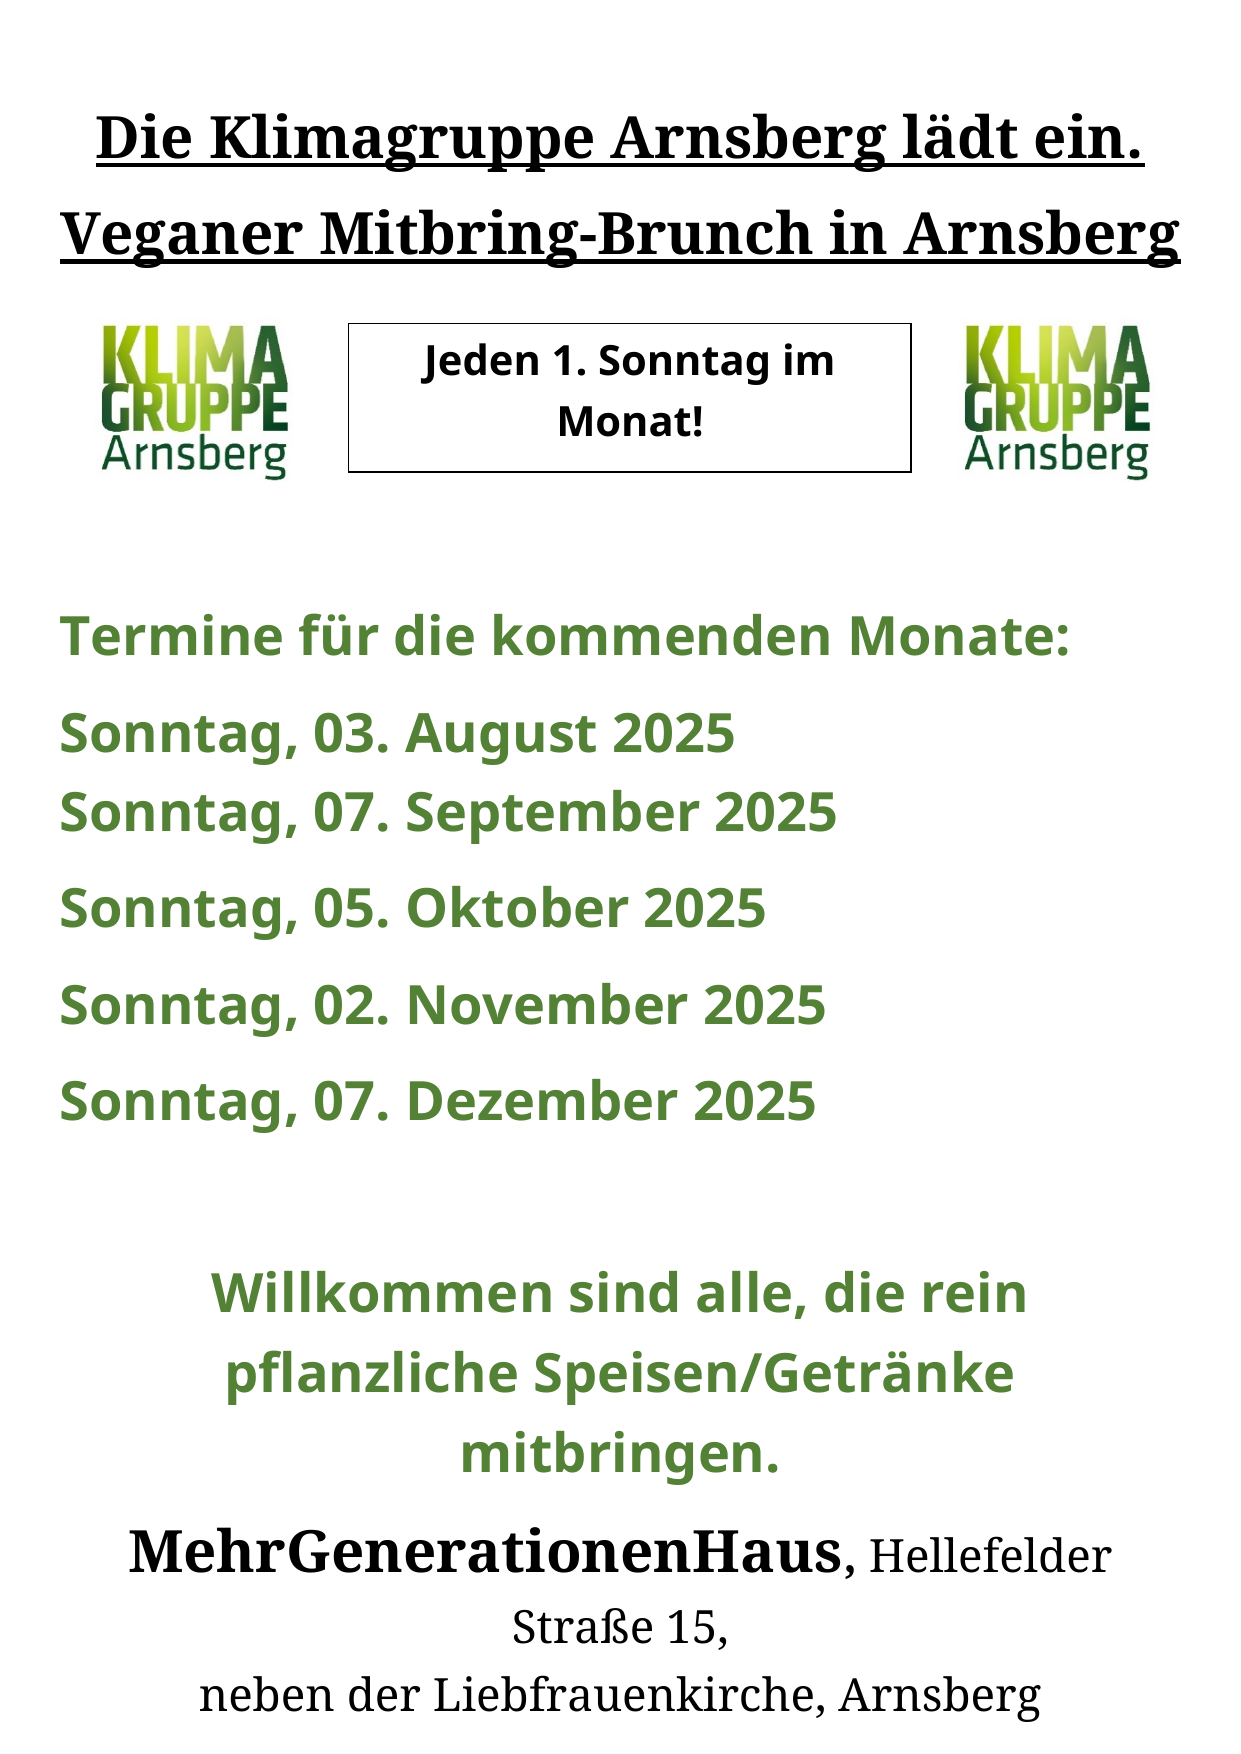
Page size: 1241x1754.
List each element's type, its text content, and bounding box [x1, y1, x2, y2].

text Willkommen sind alle, die rein pflanzliche Speisen/Getränke mitbringen. [59, 1255, 1181, 1488]
text Sonntag, 05. Oktober 2025 [59, 870, 1181, 944]
picture [957, 316, 1157, 483]
text Veganer Mitbring-Brunch in Arnsberg [59, 192, 1181, 300]
text MehrGenerationenHaus, Hellefelder Straße 15, neben der Liebfrauenkirche, Arnsberg [59, 1510, 1181, 1724]
text Termine für die kommenden Monate: [59, 598, 1181, 672]
text Sonntag, 03. August 2025 Sonntag, 07. September 2025 [59, 694, 1181, 847]
text Die Klimagruppe Arnsberg lädt ein. [59, 96, 1181, 176]
text Sonntag, 02. November 2025 [59, 966, 1181, 1040]
text Sonntag, 07. Dezember 2025 [59, 1062, 1181, 1136]
picture [94, 316, 295, 483]
